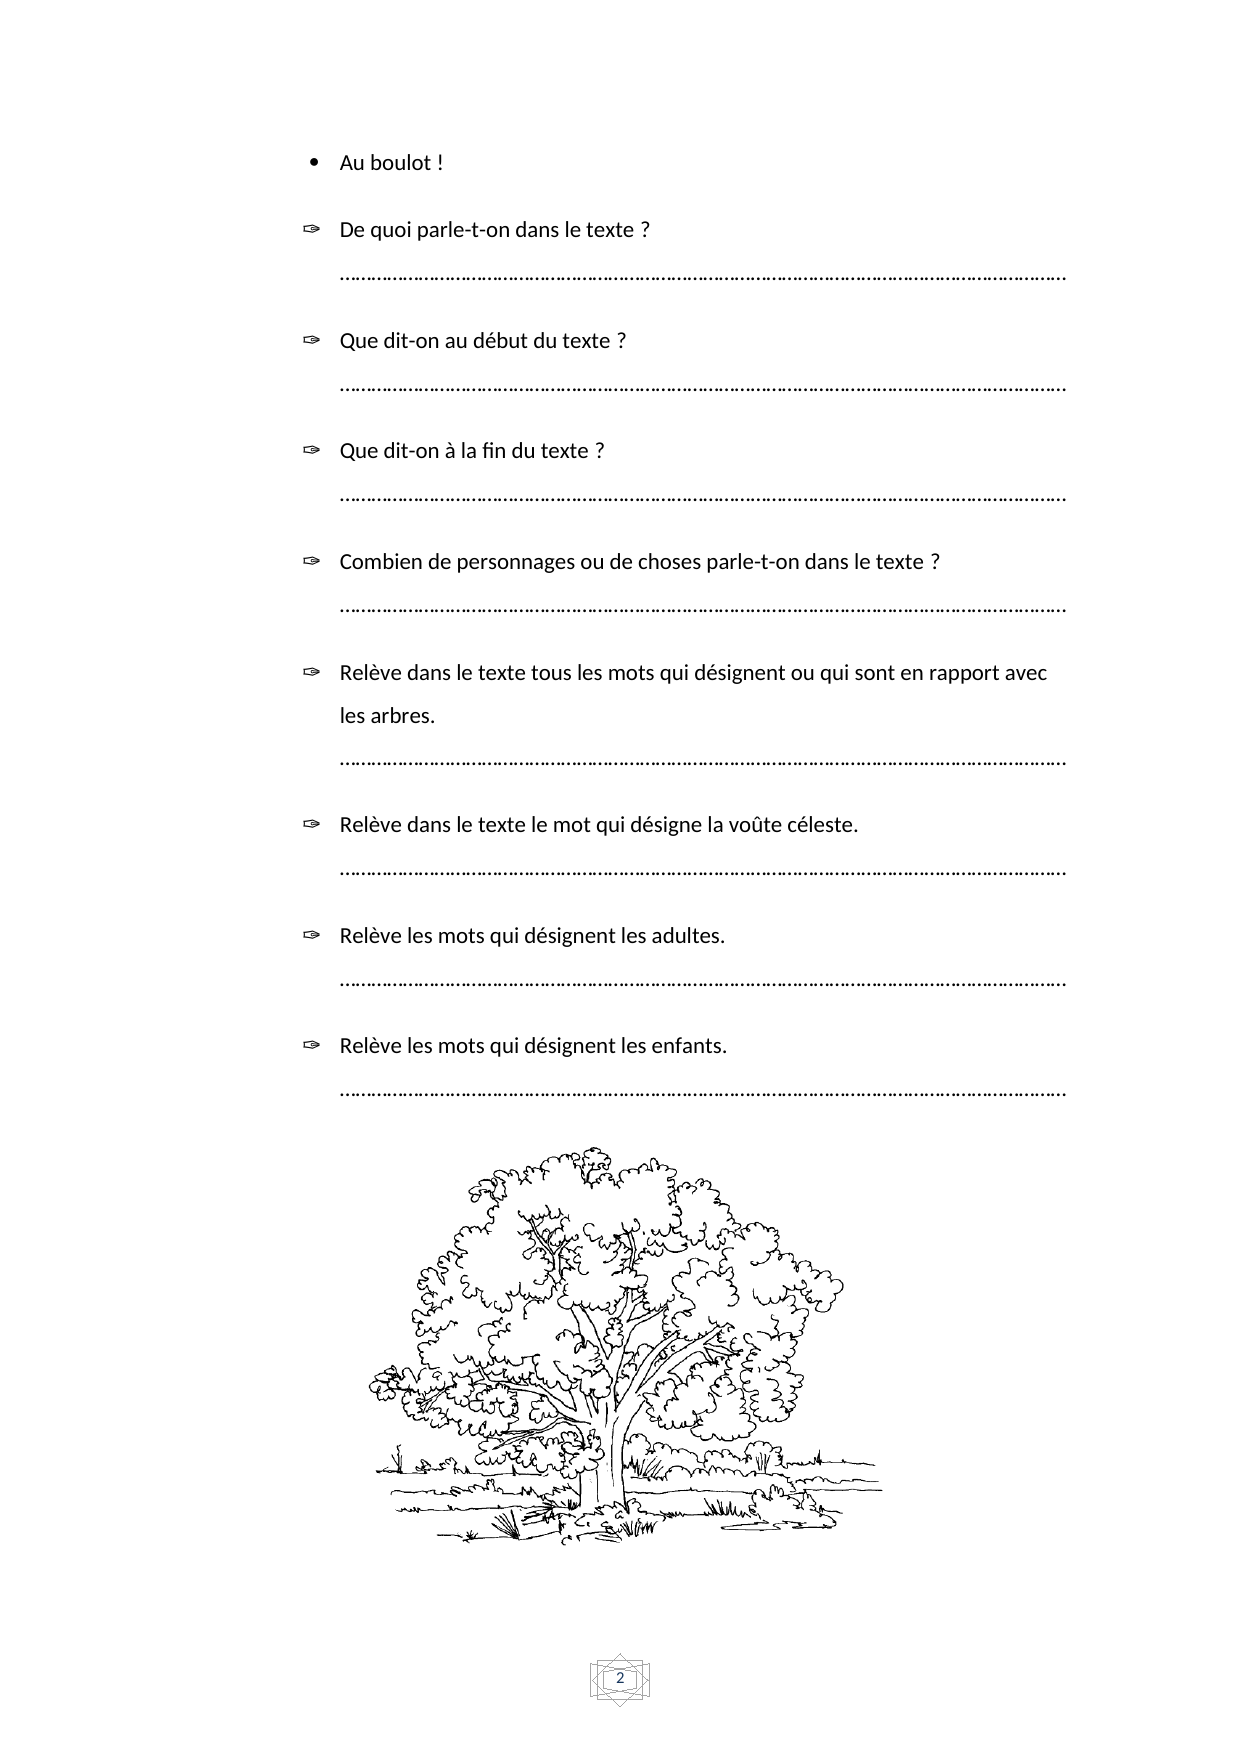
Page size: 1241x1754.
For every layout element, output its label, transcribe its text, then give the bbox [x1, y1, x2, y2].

list Au boulot ! [310, 148, 1069, 176]
list Que dit-on au début du texte ? ………………………………………………………………………………………………………………………… [302, 324, 1069, 397]
picture [357, 1140, 883, 1553]
list Relève dans le texte tous les mots qui désignent ou qui sont en rapport avec les arbres. ………………………………………………………………………………………………………………………… [302, 656, 1069, 771]
list Combien de personnages ou de choses parle-t-on dans le texte ? ………………………………………………………………………………………………………………………… [302, 545, 1069, 618]
list Que dit-on à la fin du texte ? ………………………………………………………………………………………………………………………… [302, 434, 1069, 507]
list De quoi parle-t-on dans le texte ? ………………………………………………………………………………………………………………………… [302, 213, 1069, 286]
list Relève les mots qui désignent les adultes. ………………………………………………………………………………………………………………………… [302, 919, 1069, 992]
list Relève les mots qui désignent les enfants. ………………………………………………………………………………………………………………………… [302, 1029, 1069, 1103]
list Relève dans le texte le mot qui désigne la voûte céleste. ………………………………………………………………………………………………………………………… [302, 808, 1069, 881]
